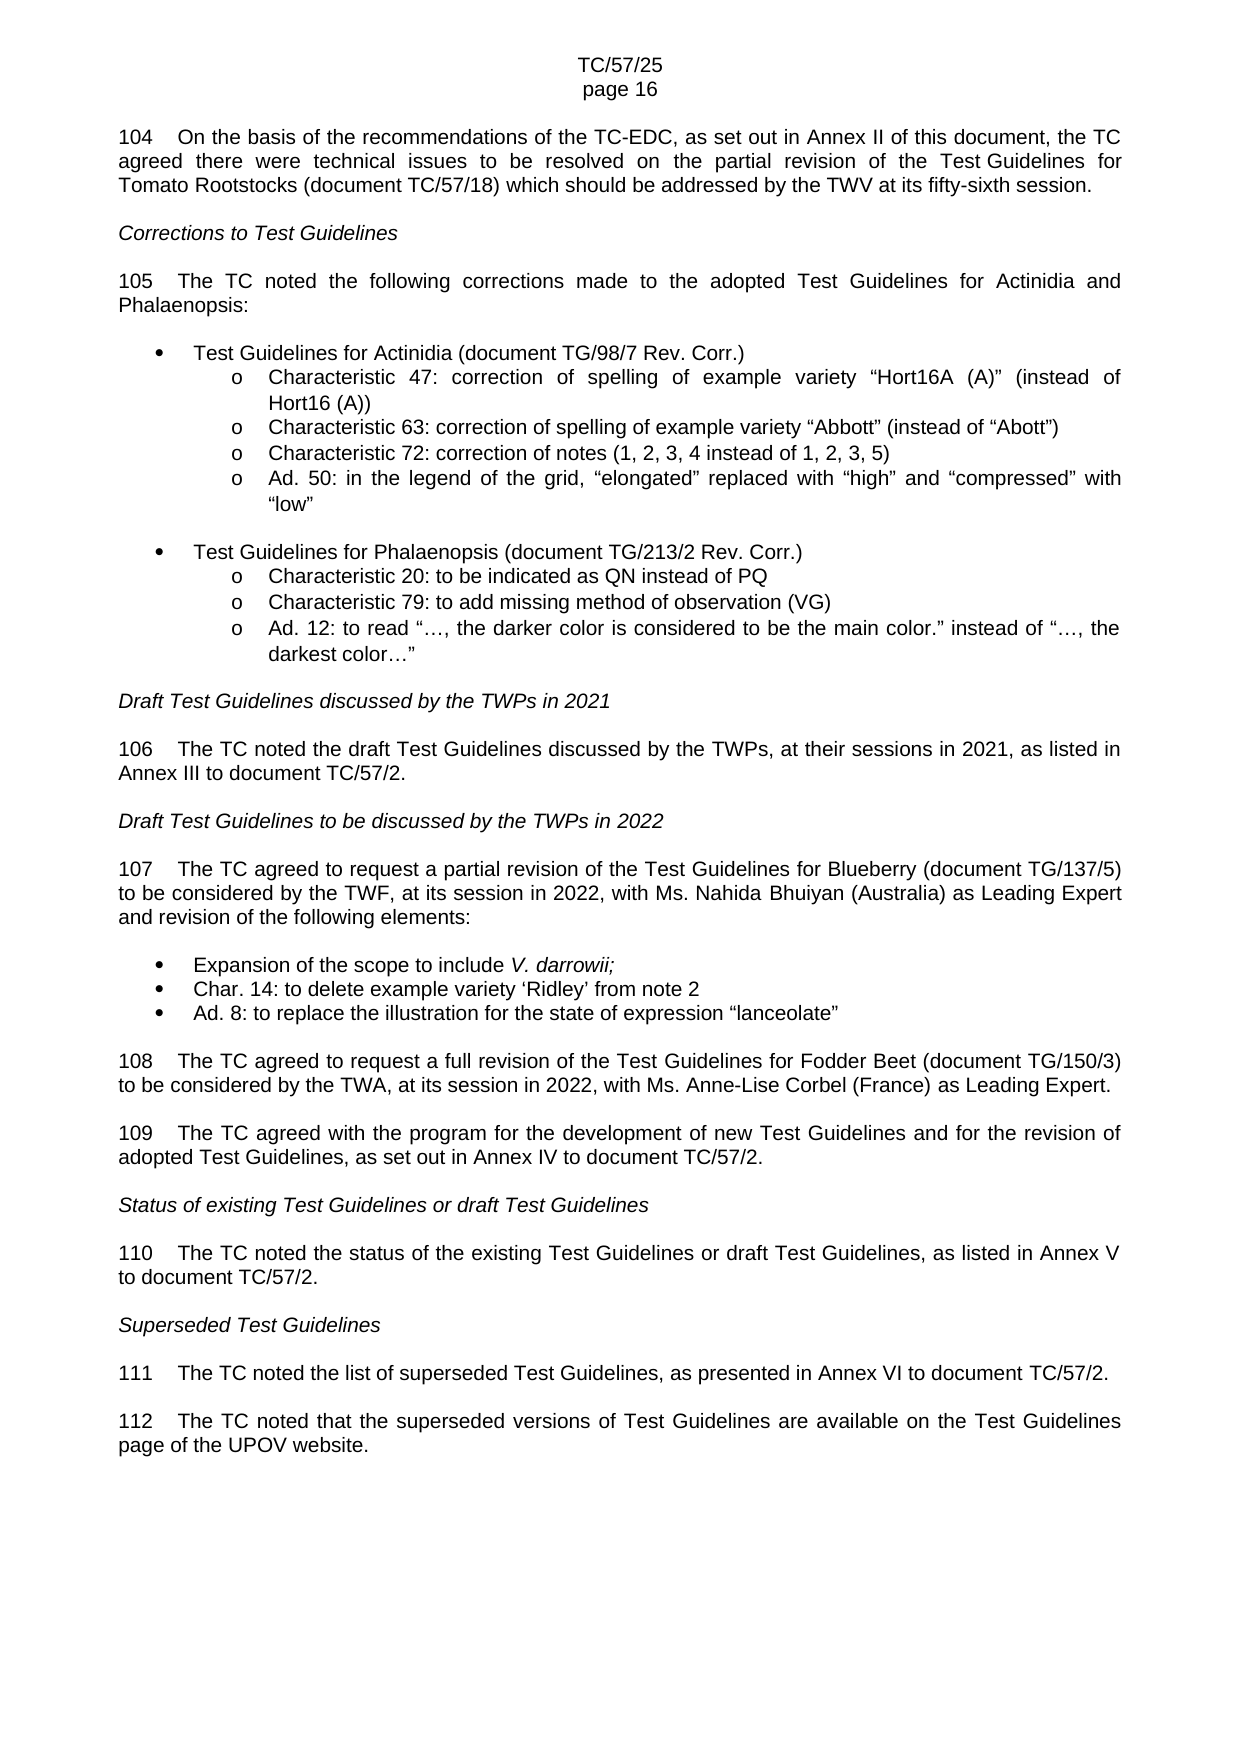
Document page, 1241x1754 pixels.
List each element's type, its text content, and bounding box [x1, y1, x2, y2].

list Characteristic 79: to add missing method of observation (VG) [231, 590, 1122, 616]
subtitle Draft Test Guidelines discussed by the TWPs in 2021 [118, 689, 1122, 713]
text The TC agreed to request a full revision of the Test Guidelines for Fodder Beet (document TG/150/3) to be considered by the TWA, at its session in 2022, with Ms. Anne-Lise Corbel (France) as Leading Expert. [118, 1049, 1122, 1097]
list Characteristic 63: correction of spelling of example variety “Abbott” (instead of “Abott”) [231, 414, 1122, 440]
text The TC noted that the superseded versions of Test Guidelines are available on the Test Guidelines page of the UPOV website. [118, 1408, 1122, 1456]
list Expansion of the scope to include V. darrowii; [156, 953, 1122, 977]
list Characteristic 47: correction of spelling of example variety “Hort16A (A)” (instead of Hort16 (A)) [231, 365, 1122, 414]
text The TC agreed with the program for the development of new Test Guidelines and for the revision of adopted Test Guidelines, as set out in Annex IV to document TC/57/2. [118, 1121, 1122, 1169]
text On the basis of the recommendations of the TC-EDC, as set out in Annex II of this document, the TC agreed there were technical issues to be resolved on the partial revision of the Test Guidelines for Tomato Rootstocks (document TC/57/18) which should be addressed by the TWV at its fifty-sixth session. [118, 125, 1122, 197]
text The TC noted the draft Test Guidelines discussed by the TWPs, at their sessions in 2021, as listed in Annex III to document TC/57/2. [118, 737, 1122, 785]
list Test Guidelines for Actinidia (document TG/98/7 Rev. Corr.) [156, 341, 1122, 365]
list Ad. 12: to read “…, the darker color is considered to be the main color.” instead of “…, the darkest color…” [231, 616, 1122, 665]
text The TC noted the status of the existing Test Guidelines or draft Test Guidelines, as listed in Annex V to document TC/57/2. [118, 1241, 1122, 1289]
text The TC noted the following corrections made to the adopted Test Guidelines for Actinidia and Phalaenopsis: [118, 269, 1122, 317]
subtitle Corrections to Test Guidelines [118, 221, 1122, 245]
text The TC agreed to request a partial revision of the Test Guidelines for Blueberry (document TG/137/5) to be considered by the TWF, at its session in 2022, with Ms. Nahida Bhuiyan (Australia) as Leading Expert and revision of the following elements: [118, 857, 1122, 929]
list Ad. 50: in the legend of the grid, “elongated” replaced with “high” and “compressed” with “low” [231, 466, 1122, 516]
list Char. 14: to delete example variety ‘Ridley’ from note 2 [156, 977, 1122, 1001]
list Ad. 8: to replace the illustration for the state of expression “lanceolate” [156, 1001, 1122, 1025]
list Characteristic 72: correction of notes (1, 2, 3, 4 instead of 1, 2, 3, 5) [231, 440, 1122, 466]
subtitle Status of existing Test Guidelines or draft Test Guidelines [118, 1193, 1122, 1217]
subtitle Superseded Test Guidelines [118, 1313, 1122, 1337]
list Test Guidelines for Phalaenopsis (document TG/213/2 Rev. Corr.) [156, 540, 1122, 564]
subtitle Draft Test Guidelines to be discussed by the TWPs in 2022 [118, 809, 1122, 833]
list Characteristic 20: to be indicated as QN instead of PQ [231, 564, 1122, 590]
text The TC noted the list of superseded Test Guidelines, as presented in Annex VI to document TC/57/2. [118, 1361, 1122, 1384]
